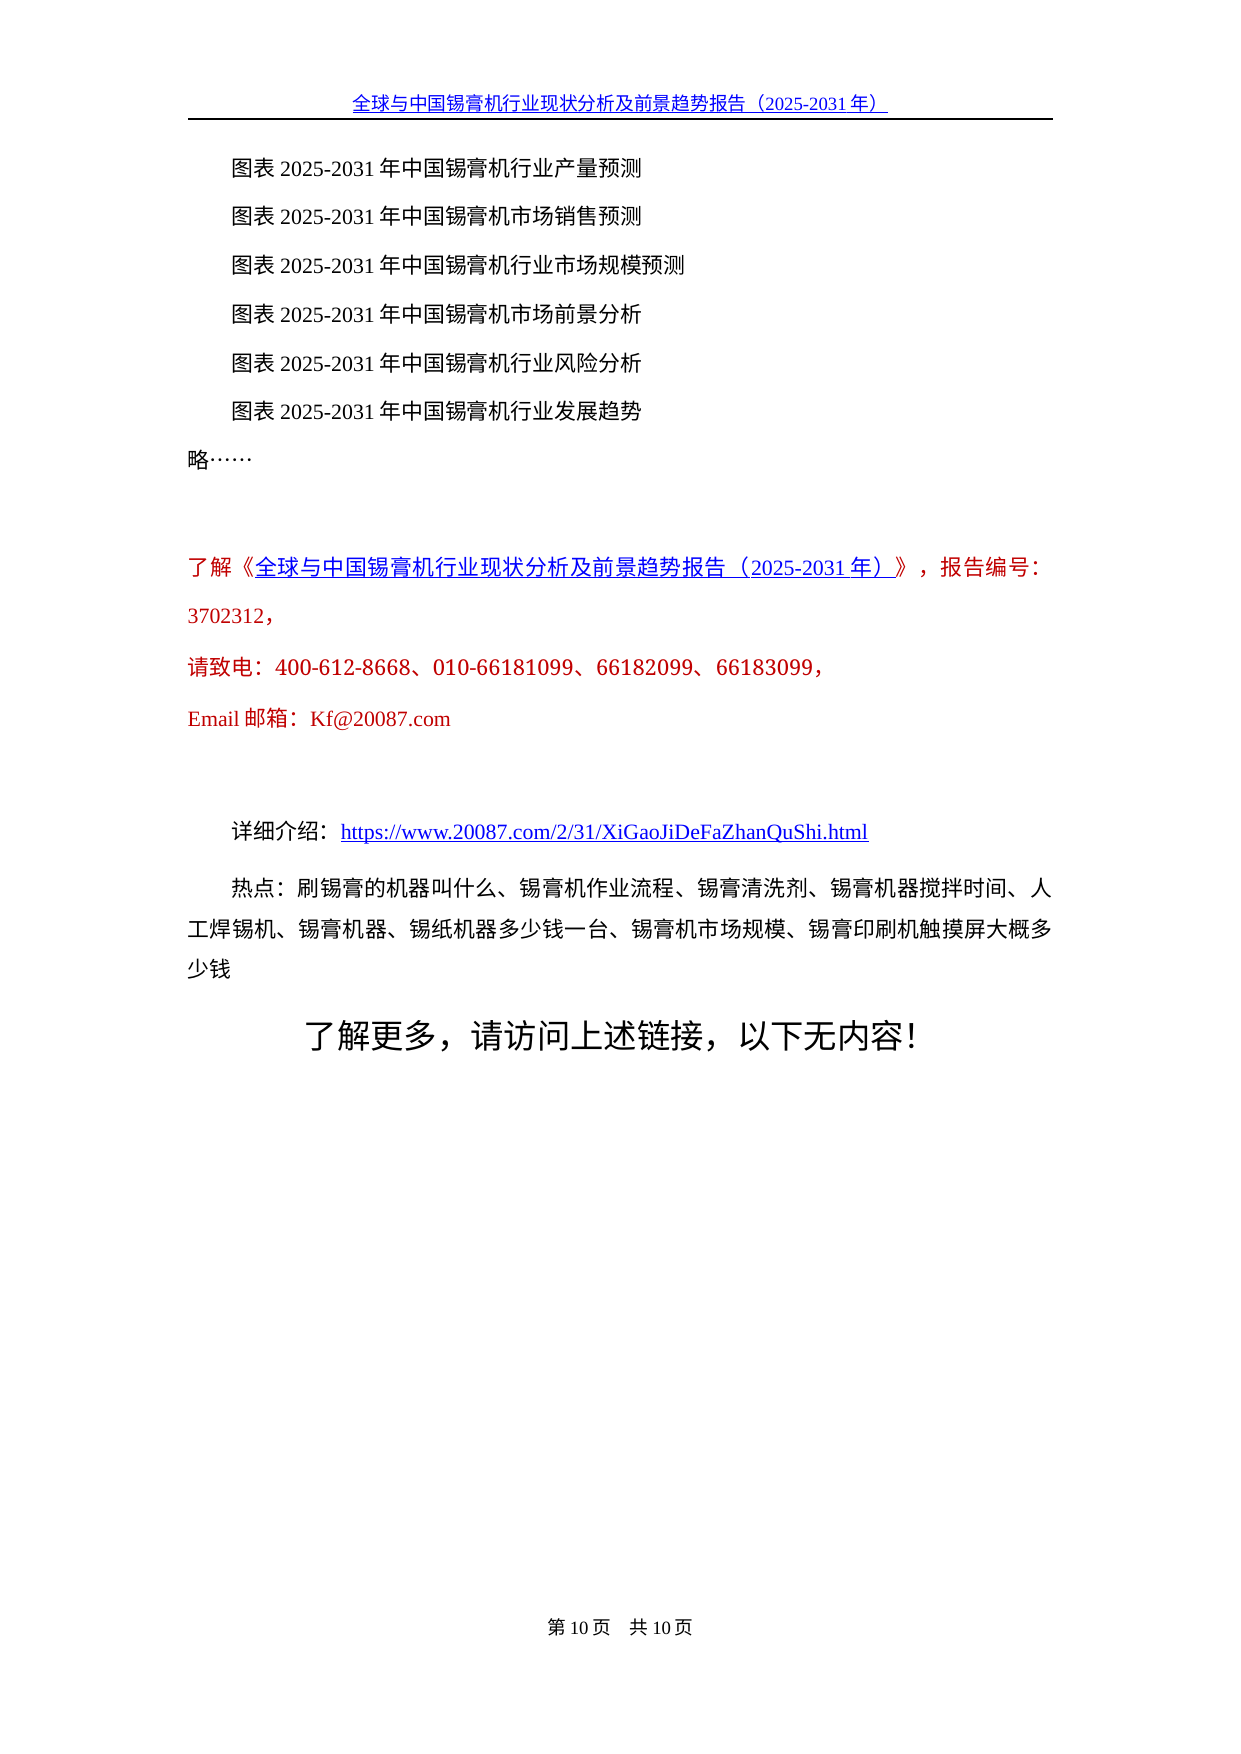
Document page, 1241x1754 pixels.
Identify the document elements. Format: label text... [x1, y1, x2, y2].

text 详细介绍：https://www.20087.com/2/31/XiGaoJiDeFaZhanQuShi.html [187, 814, 1053, 846]
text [187, 150, 1053, 475]
text Email邮箱：Kf@20087.com [187, 701, 1053, 733]
text 了解《全球与中国锡膏机行业现状分析及前景趋势报告（2025-2031年）》，报告编号：3702312， [187, 549, 1053, 630]
text 请致电：400-612-8668、010-66181099、66182099、66183099， [187, 649, 1053, 682]
text 热点：刷锡膏的机器叫什么、锡膏机作业流程、锡膏清洗剂、锡膏机器搅拌时间、人工焊锡机、锡膏机器、锡纸机器多少钱一台、锡膏机市场规模、锡膏印刷机触摸屏大概多少钱 [187, 871, 1053, 984]
title 了解更多，请访问上述链接，以下无内容！ [187, 1002, 1053, 1067]
